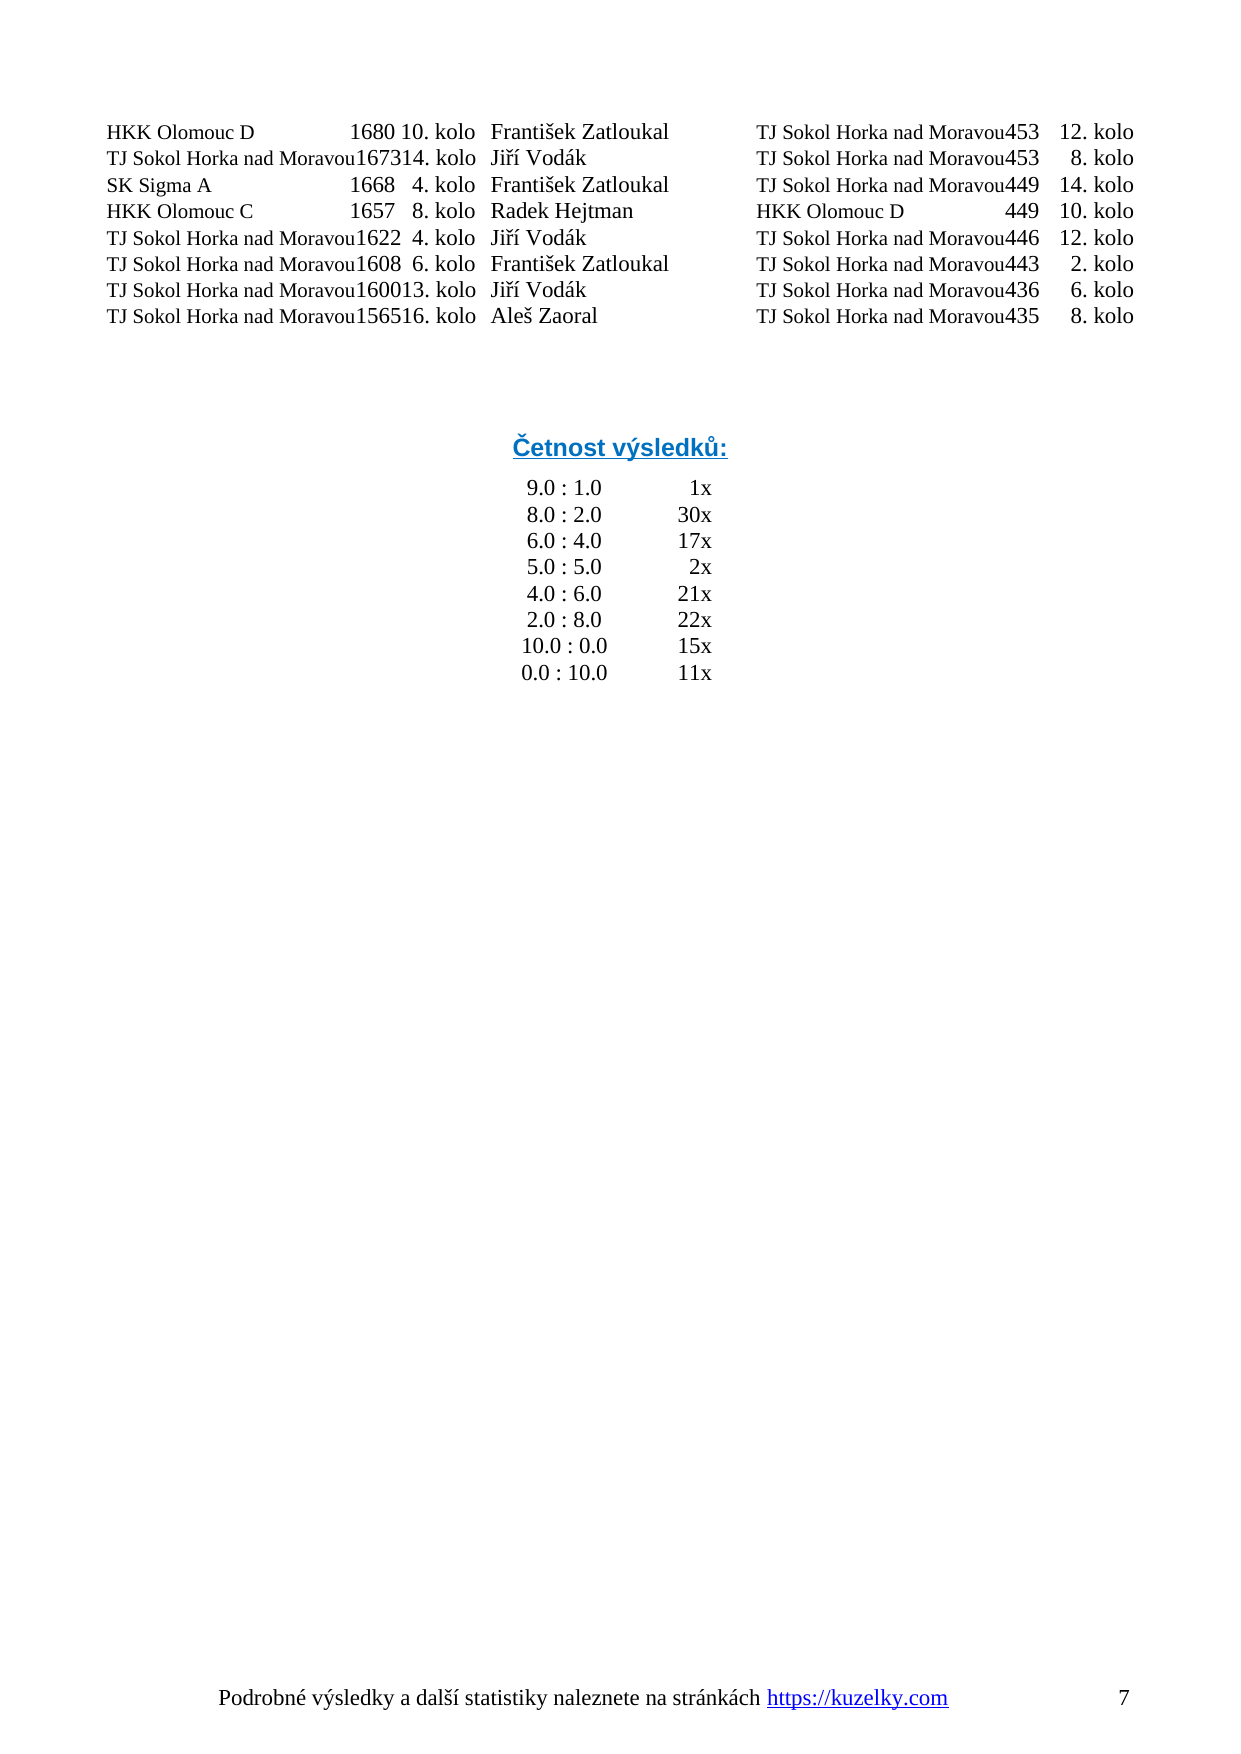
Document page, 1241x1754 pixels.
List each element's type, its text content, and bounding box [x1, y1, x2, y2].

text TJ Sokol Horka nad Moravou 1608 6. kolo František Zatloukal TJ Sokol Horka nad Moravou 443 2. kolo [106, 250, 1134, 276]
text TJ Sokol Horka nad Moravou 1622 4. kolo Jiří Vodák TJ Sokol Horka nad Moravou 446 12. kolo [106, 223, 1134, 250]
text SK Sigma A 1668 4. kolo František Zatloukal TJ Sokol Horka nad Moravou 449 14. kolo [106, 171, 1134, 197]
text 6.0 : 4.0 17x [106, 527, 1134, 553]
text 8.0 : 2.0 30x [106, 501, 1134, 527]
text TJ Sokol Horka nad Moravou 1565 16. kolo Aleš Zaoral TJ Sokol Horka nad Moravou 435 8. kolo [106, 303, 1134, 329]
text 9.0 : 1.0 1x [106, 474, 1134, 501]
text 5.0 : 5.0 2x [106, 553, 1134, 580]
text Četnost výsledků: [94, 433, 1145, 462]
text 4.0 : 6.0 21x [106, 580, 1134, 606]
text TJ Sokol Horka nad Moravou 1673 14. kolo Jiří Vodák TJ Sokol Horka nad Moravou 453 8. kolo [106, 144, 1134, 171]
text TJ Sokol Horka nad Moravou 1600 13. kolo Jiří Vodák TJ Sokol Horka nad Moravou 436 6. kolo [106, 276, 1134, 303]
text HKK Olomouc C 1657 8. kolo Radek Hejtman HKK Olomouc D 449 10. kolo [106, 197, 1134, 223]
text 10.0 : 0.0 15x [106, 632, 1134, 659]
text 2.0 : 8.0 22x [106, 606, 1134, 632]
text 0.0 : 10.0 11x [106, 659, 1134, 685]
text HKK Olomouc D 1680 10. kolo František Zatloukal TJ Sokol Horka nad Moravou 453 12. kolo [106, 118, 1134, 144]
